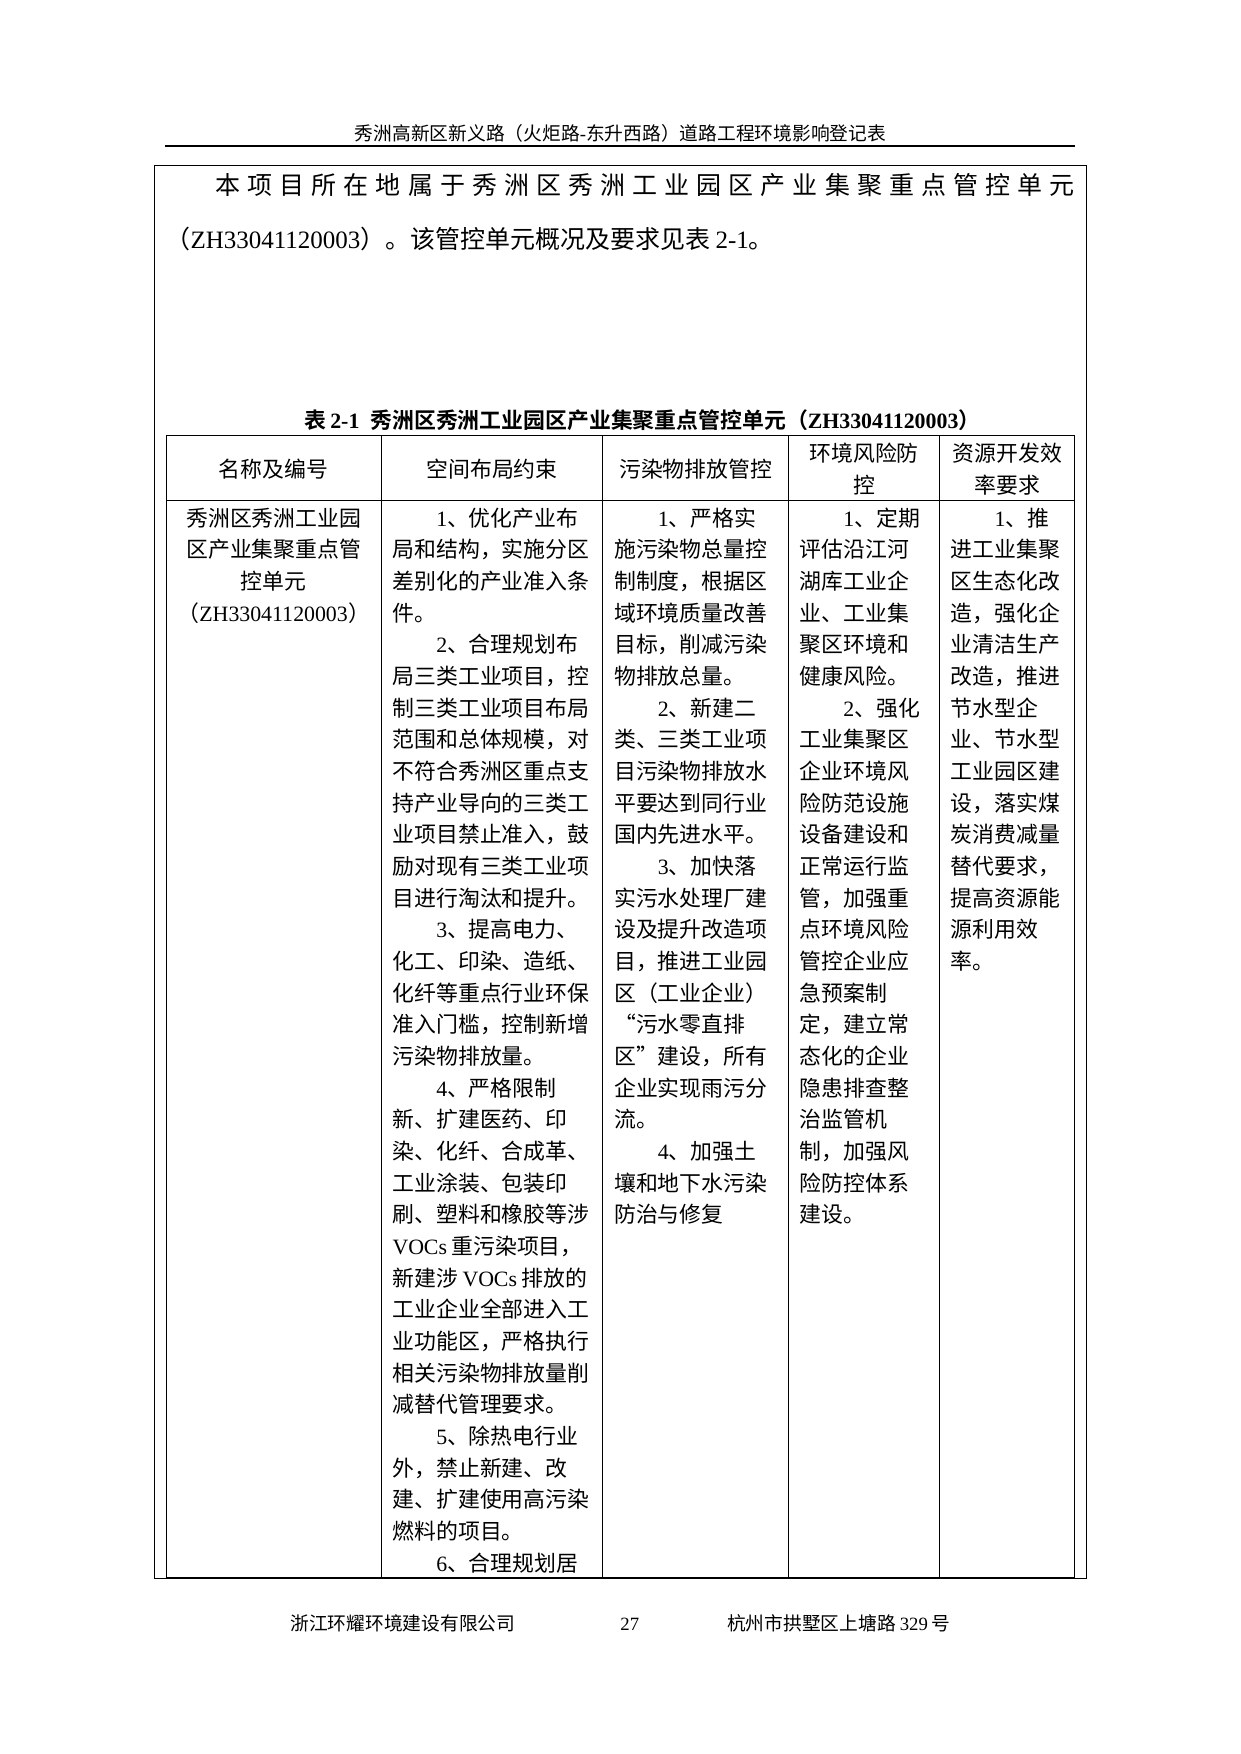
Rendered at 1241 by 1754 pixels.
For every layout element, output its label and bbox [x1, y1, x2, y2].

table_cell [155, 166, 1086, 1578]
